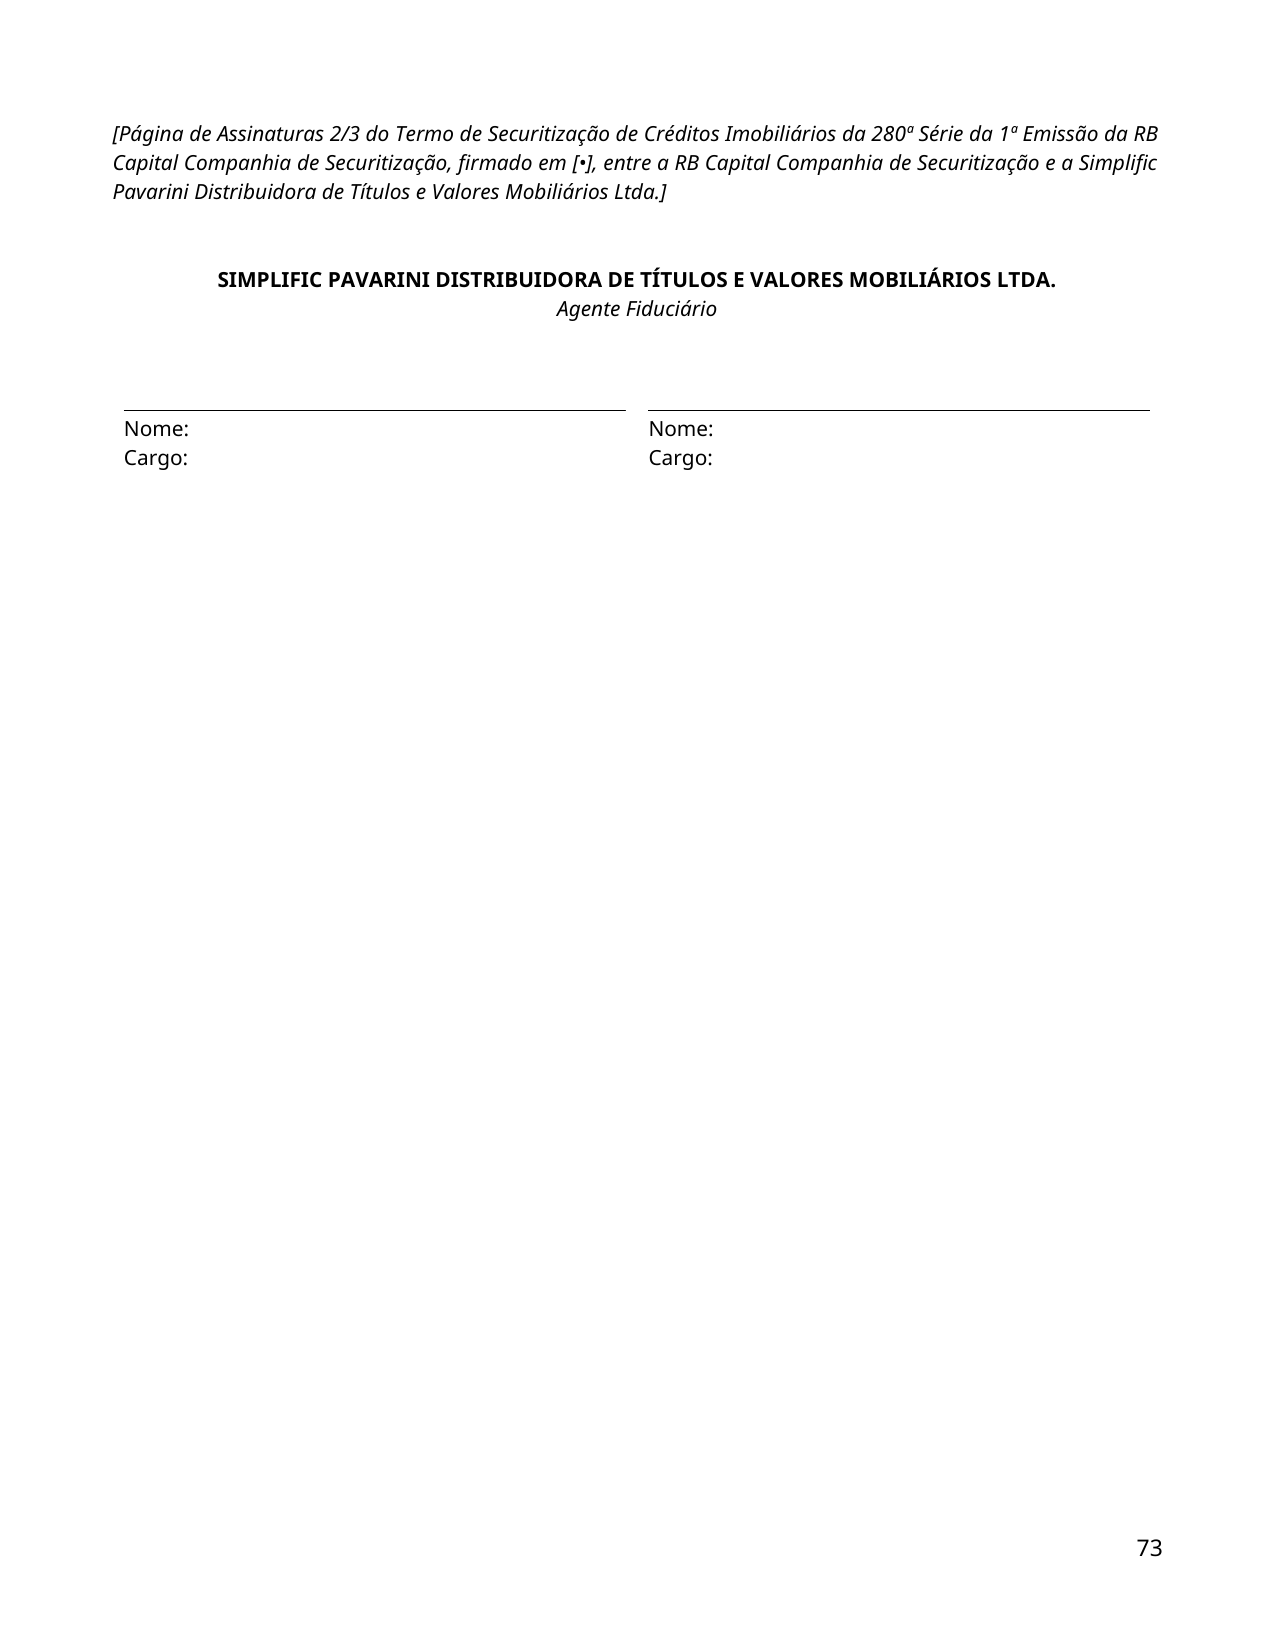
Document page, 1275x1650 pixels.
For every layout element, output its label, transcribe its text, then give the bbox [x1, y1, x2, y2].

table_cell Nome: [113, 410, 637, 442]
table_cell Nome: [637, 410, 1161, 442]
table_cell Cargo: [637, 442, 1161, 471]
text [Página de Assinaturas 2/3 do Termo de Securitização de Créditos Imobiliários da 280ª Série da 1ª Emissão da RB Capital Companhia de Securitização, firmado em [•], entre a RB Capital Companhia de Securitização e a Simplific Pavarini Distribuidora de Títulos e Valores Mobiliários Ltda.] [112, 118, 1162, 206]
table_cell Cargo: [113, 442, 637, 471]
table_header SIMPLIFIC PAVARINI DISTRIBUIDORA DE TÍTULOS E VALORES MOBILIÁRIOS LTDA. Agente Fiduciário [113, 264, 1161, 410]
